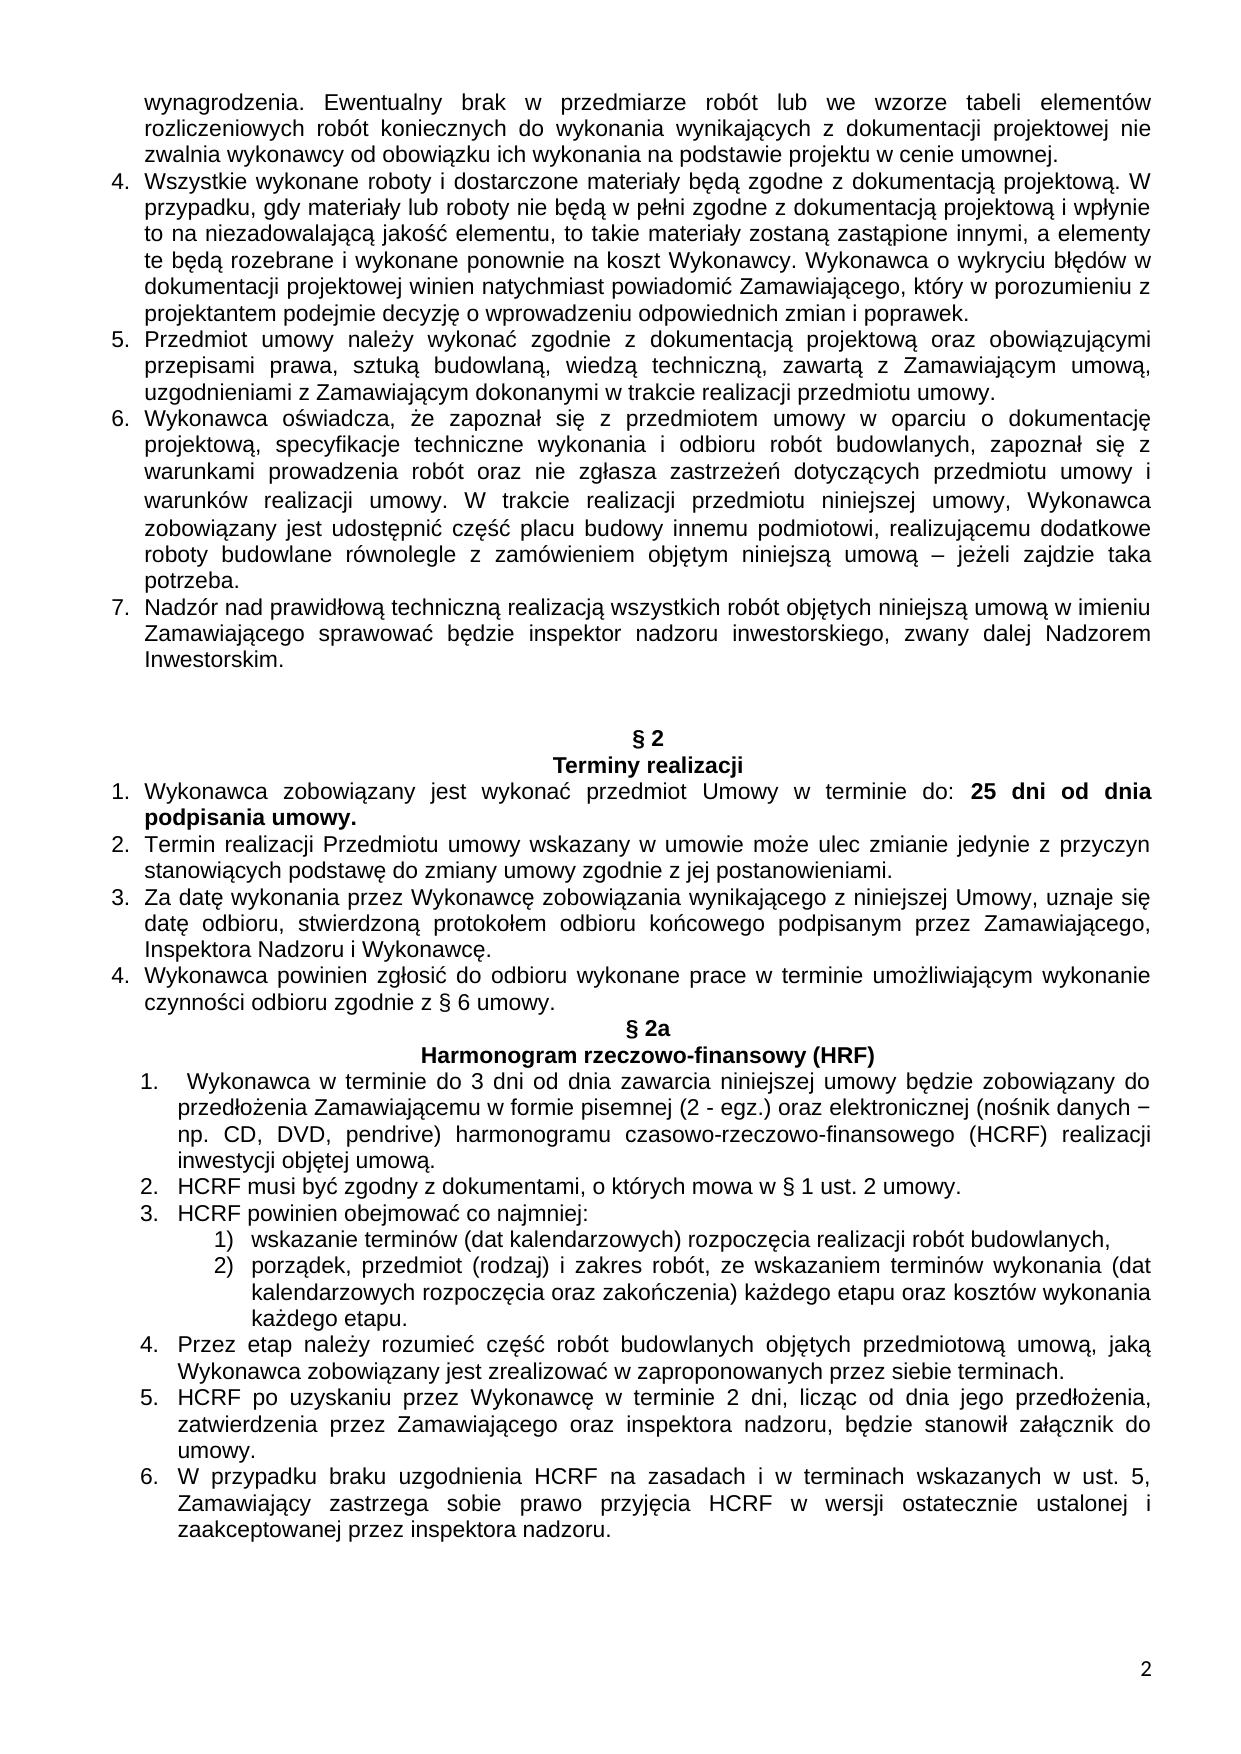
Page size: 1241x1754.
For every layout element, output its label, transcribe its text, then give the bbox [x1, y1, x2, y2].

list Wykonawca w terminie do 3 dni od dnia zawarcia niniejszej umowy będzie zobowiązany do przedłożenia Zamawiającemu w formie pisemnej (2 - egz.) oraz elektronicznej (nośnik danych − np. CD, DVD, pendrive) harmonogramu czasowo-rzeczowo-finansowego (HCRF) realizacji inwestycji objętej umową. [140, 1068, 1152, 1173]
list Nadzór nad prawidłową techniczną realizacją wszystkich robót objętych niniejszą umową w imieniu Zamawiającego sprawować będzie inspektor nadzoru inwestorskiego, zwany dalej Nadzorem Inwestorskim. [111, 593, 1152, 673]
list W przypadku braku uzgodnienia HCRF na zasadach i w terminach wskazanych w ust. 5, Zamawiający zastrzega sobie prawo przyjęcia HCRF w wersji ostatecznie ustalonej i zaakceptowanej przez inspektora nadzoru. [140, 1463, 1152, 1542]
list Termin realizacji Przedmiotu umowy wskazany w umowie może ulec zmianie jedynie z przyczyn stanowiących podstawę do zmiany umowy zgodnie z jej postanowieniami. [111, 831, 1152, 883]
list Przedmiot umowy należy wykonać zgodnie z dokumentacją projektową oraz obowiązującymi przepisami prawa, sztuką budowlaną, wiedzą techniczną, zawartą z Zamawiającym umową, uzgodnieniami z Zamawiającym dokonanymi w trakcie realizacji przedmiotu umowy. [111, 326, 1152, 405]
list Przez etap należy rozumieć część robót budowlanych objętych przedmiotową umową, jaką Wykonawca zobowiązany jest zrealizować w zaproponowanych przez siebie terminach. [140, 1331, 1152, 1384]
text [144, 89, 1152, 168]
list Za datę wykonania przez Wykonawcę zobowiązania wynikającego z niniejszej Umowy, uznaje się datę odbioru, stwierdzoną protokołem odbioru końcowego podpisanym przez Zamawiającego, Inspektora Nadzoru i Wykonawcę. [111, 883, 1152, 962]
text § 2a [144, 1015, 1152, 1042]
list wskazanie terminów (dat kalendarzowych) rozpoczęcia realizacji robót budowlanych, [213, 1226, 1152, 1252]
list HCRF powinien obejmować co najmniej: [140, 1200, 1152, 1226]
list porządek, przedmiot (rodzaj) i zakres robót, ze wskazaniem terminów wykonania (dat kalendarzowych rozpoczęcia oraz zakończenia) każdego etapu oraz kosztów wykonania każdego etapu. [213, 1252, 1152, 1331]
list Wykonawca zobowiązany jest wykonać przedmiot Umowy w terminie do: 25 dni od dnia podpisania umowy. [111, 778, 1152, 831]
text Terminy realizacji [144, 752, 1152, 778]
list Wykonawca powinien zgłosić do odbioru wykonane prace w terminie umożliwiającym wykonanie czynności odbioru zgodnie z § 6 umowy. [111, 962, 1152, 1015]
text Harmonogram rzeczowo-finansowy (HRF) [144, 1042, 1152, 1068]
list HCRF po uzyskaniu przez Wykonawcę w terminie 2 dni, licząc od dnia jego przedłożenia, zatwierdzenia przez Zamawiającego oraz inspektora nadzoru, będzie stanowił załącznik do umowy. [140, 1384, 1152, 1463]
text § 2 [144, 725, 1152, 752]
list Wykonawca oświadcza, że zapoznał się z przedmiotem umowy w oparciu o dokumentację projektową, specyfikacje techniczne wykonania i odbioru robót budowlanych, zapoznał się z warunkami prowadzenia robót oraz nie zgłasza zastrzeżeń dotyczących przedmiotu umowy i warunków realizacji umowy. W trakcie realizacji przedmiotu niniejszej umowy, Wykonawca zobowiązany jest udostępnić część placu budowy innemu podmiotowi, realizującemu dodatkowe roboty budowlane równolegle z zamówieniem objętym niniejszą umową – jeżeli zajdzie taka potrzeba. [111, 405, 1152, 593]
list HCRF musi być zgodny z dokumentami, o których mowa w § 1 ust. 2 umowy. [140, 1173, 1152, 1200]
list Wszystkie wykonane roboty i dostarczone materiały będą zgodne z dokumentacją projektową. W przypadku, gdy materiały lub roboty nie będą w pełni zgodne z dokumentacją projektową i wpłynie to na niezadowalającą jakość elementu, to takie materiały zostaną zastąpione innymi, a elementy te będą rozebrane i wykonane ponownie na koszt Wykonawcy. Wykonawca o wykryciu błędów w dokumentacji projektowej winien natychmiast powiadomić Zamawiającego, który w porozumieniu z projektantem podejmie decyzję o wprowadzeniu odpowiednich zmian i poprawek. [111, 168, 1152, 326]
